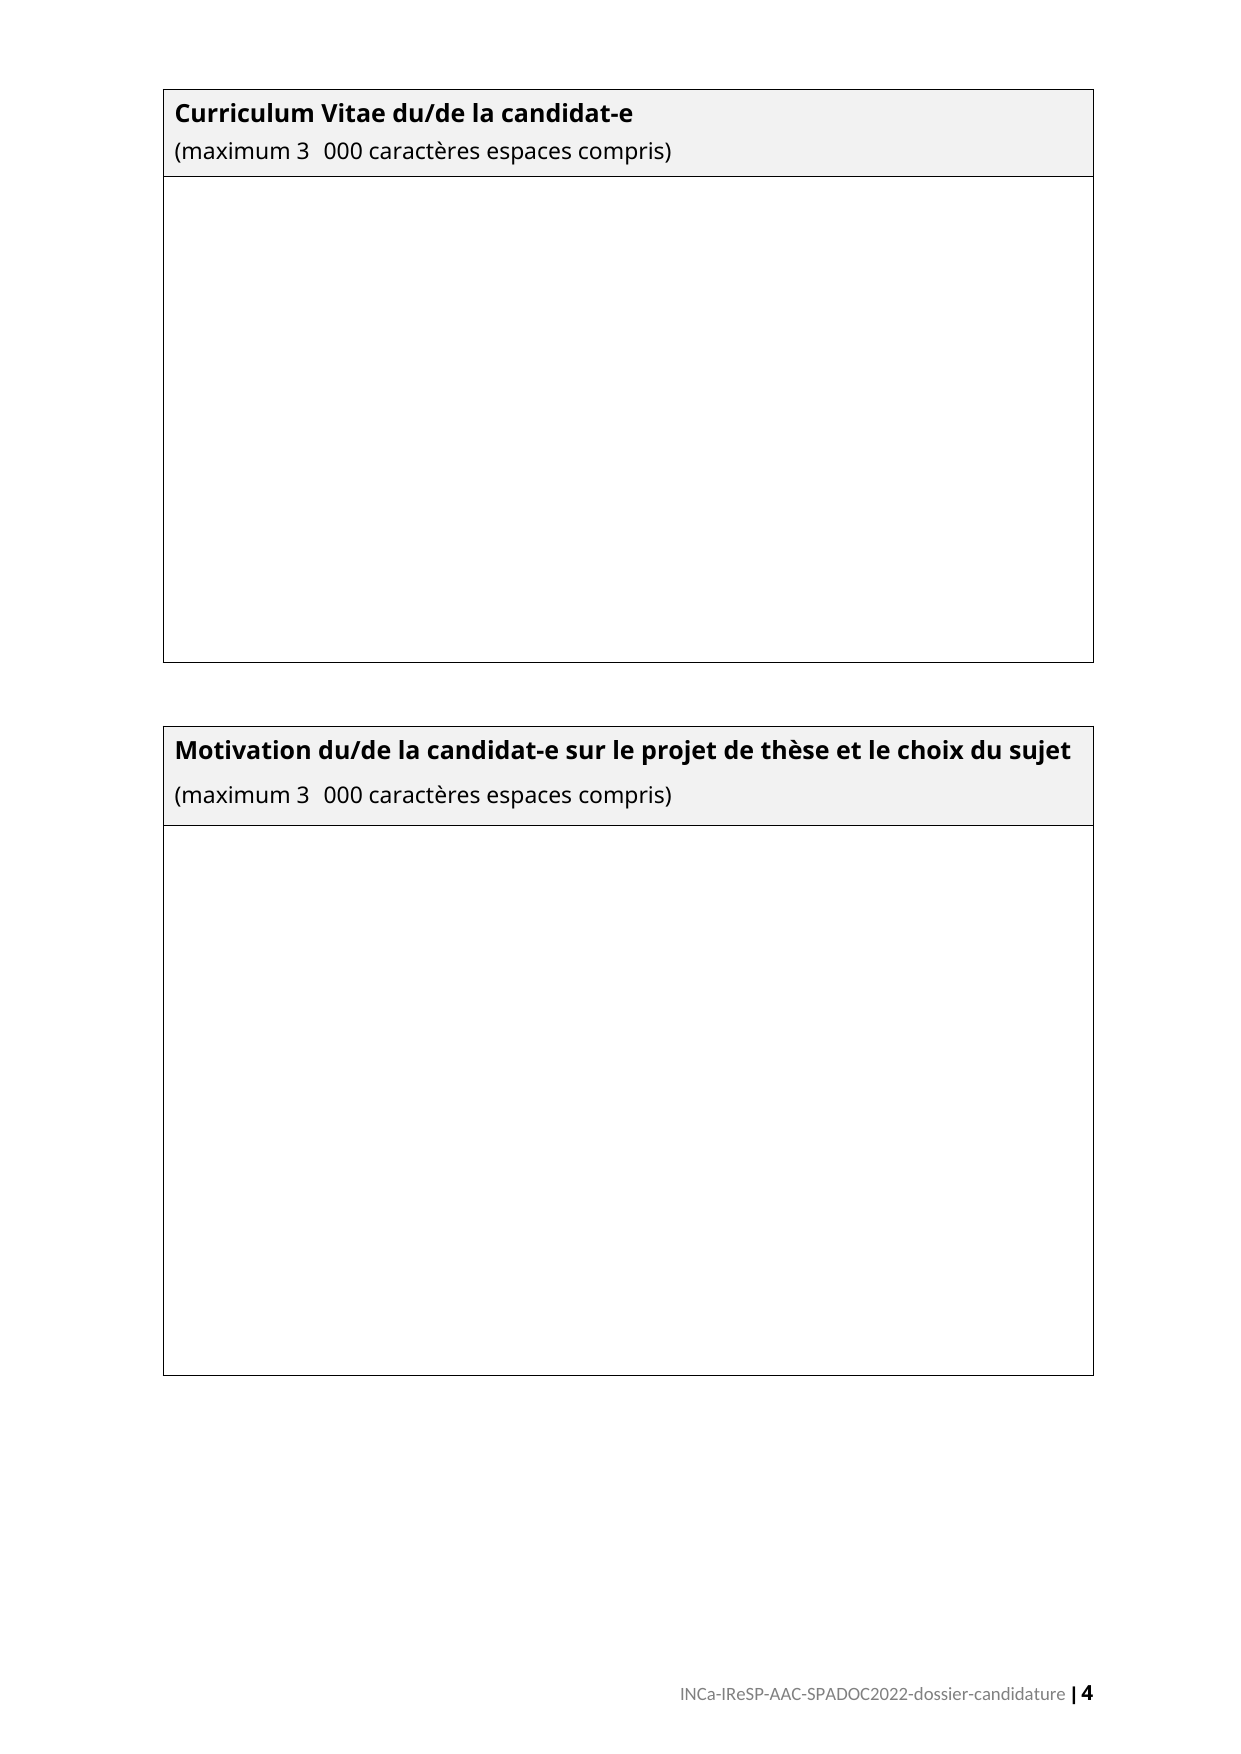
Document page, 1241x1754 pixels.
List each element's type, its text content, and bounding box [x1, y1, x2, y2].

table_header Motivation du/de la candidat-e sur le projet de thèse et le choix du sujet (maximum 3 000 caractères espaces compris) [164, 727, 1093, 825]
table_cell [164, 177, 1093, 662]
table_cell [164, 826, 1093, 1375]
table_header Curriculum Vitae du/de la candidat-e (maximum 3 000 caractères espaces compris) [164, 90, 1093, 176]
